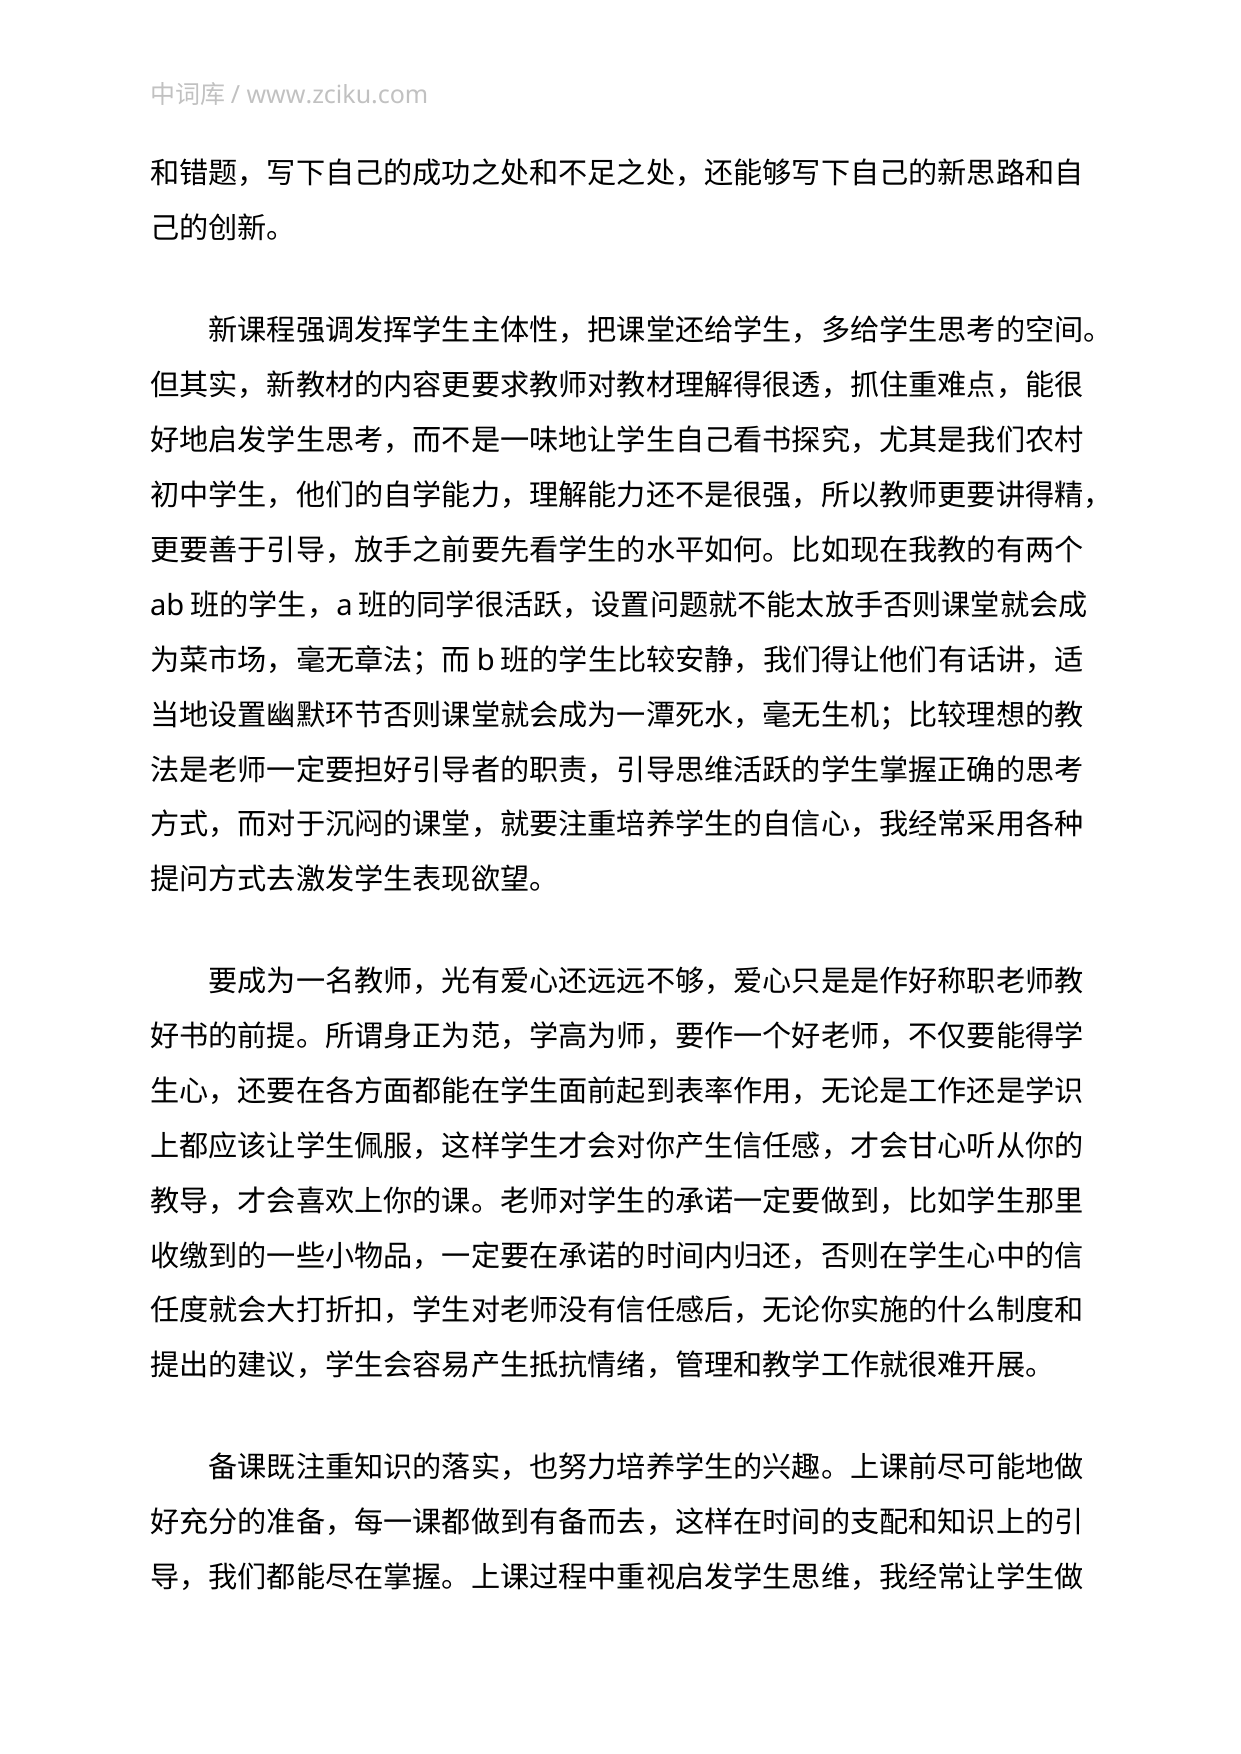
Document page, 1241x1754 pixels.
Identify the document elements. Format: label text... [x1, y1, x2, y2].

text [150, 150, 1090, 247]
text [150, 1444, 1090, 1596]
text 新课程强调发挥学生主体性，把课堂还给学生，多给学生思考的空间。但其实，新教材的内容更要求教师对教材理解得很透，抓住重难点，能很好地启发学生思考，而不是一味地让学生自己看书探究，尤其是我们农村初中学生，他们的自学能力，理解能力还不是很强，所以教师更要讲得精，更要善于引导，放手之前要先看学生的水平如何。比如现在我教的有两个ab班的学生，a班的同学很活跃，设置问题就不能太放手否则课堂就会成为菜市场，毫无章法；而b班的学生比较安静，我们得让他们有话讲，适当地设置幽默环节否则课堂就会成为一潭死水，毫无生机；比较理想的教法是老师一定要担好引导者的职责，引导思维活跃的学生掌握正确的思考方式，而对于沉闷的课堂，就要注重培养学生的自信心，我经常采用各种提问方式去激发学生表现欲望。 [150, 307, 1090, 898]
text 要成为一名教师，光有爱心还远远不够，爱心只是是作好称职老师教好书的前提。所谓身正为范，学高为师，要作一个好老师，不仅要能得学生心，还要在各方面都能在学生面前起到表率作用，无论是工作还是学识上都应该让学生佩服，这样学生才会对你产生信任感，才会甘心听从你的教导，才会喜欢上你的课。老师对学生的承诺一定要做到，比如学生那里收缴到的一些小物品，一定要在承诺的时间内归还，否则在学生心中的信任度就会大打折扣，学生对老师没有信任感后，无论你实施的什么制度和提出的建议，学生会容易产生抵抗情绪，管理和教学工作就很难开展。 [150, 958, 1090, 1384]
